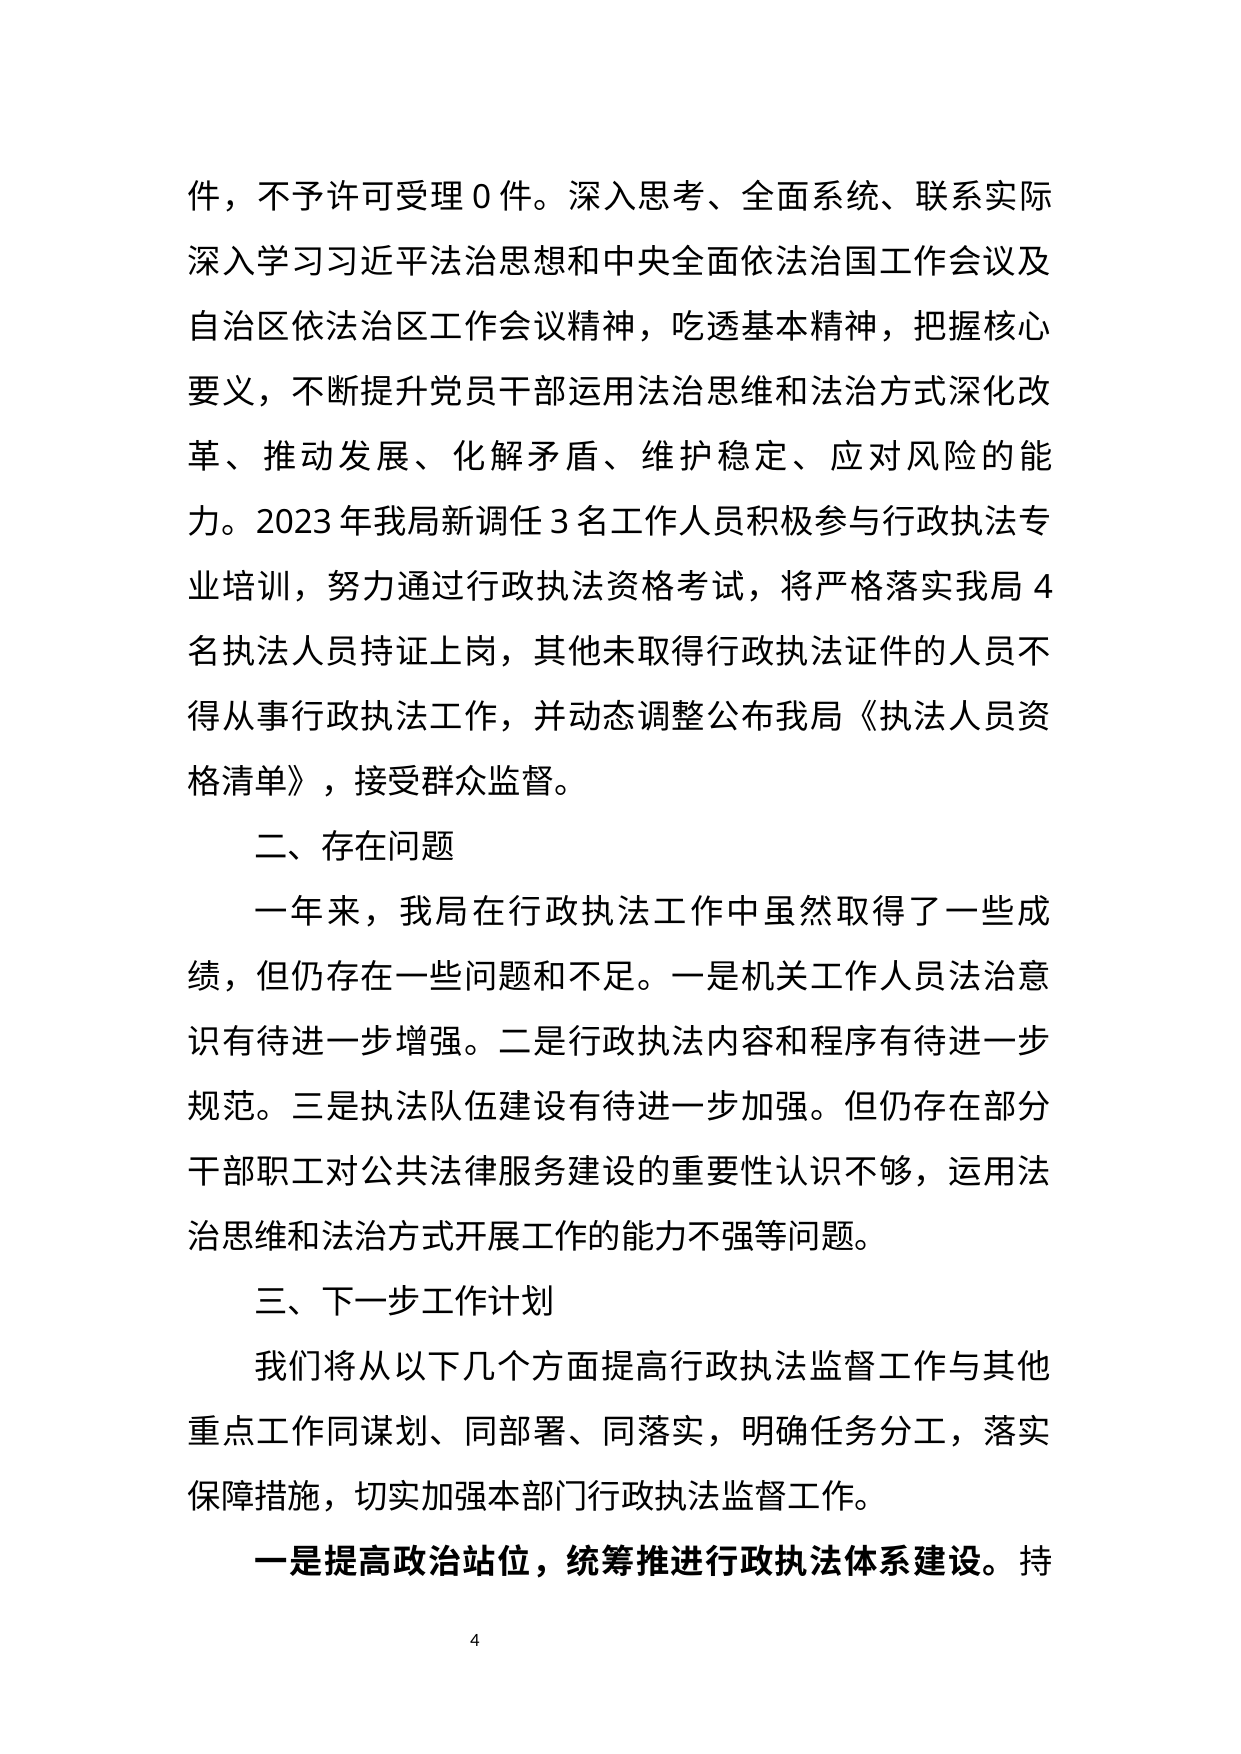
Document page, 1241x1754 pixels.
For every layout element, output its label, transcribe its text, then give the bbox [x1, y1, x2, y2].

text 二、存在问题 [187, 812, 1053, 877]
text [187, 162, 1053, 812]
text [187, 1527, 1053, 1592]
text 我们将从以下几个方面提高行政执法监督工作与其他重点工作同谋划、同部署、同落实，明确任务分工，落实保障措施，切实加强本部门行政执法监督工作。 [187, 1332, 1053, 1527]
text 三、下一步工作计划 [187, 1267, 1053, 1332]
text 一年来，我局在行政执法工作中虽然取得了一些成绩，但仍存在一些问题和不足。一是机关工作人员法治意识有待进一步增强。二是行政执法内容和程序有待进一步规范。三是执法队伍建设有待进一步加强。但仍存在部分干部职工对公共法律服务建设的重要性认识不够，运用法治思维和法治方式开展工作的能力不强等问题。 [187, 877, 1053, 1267]
